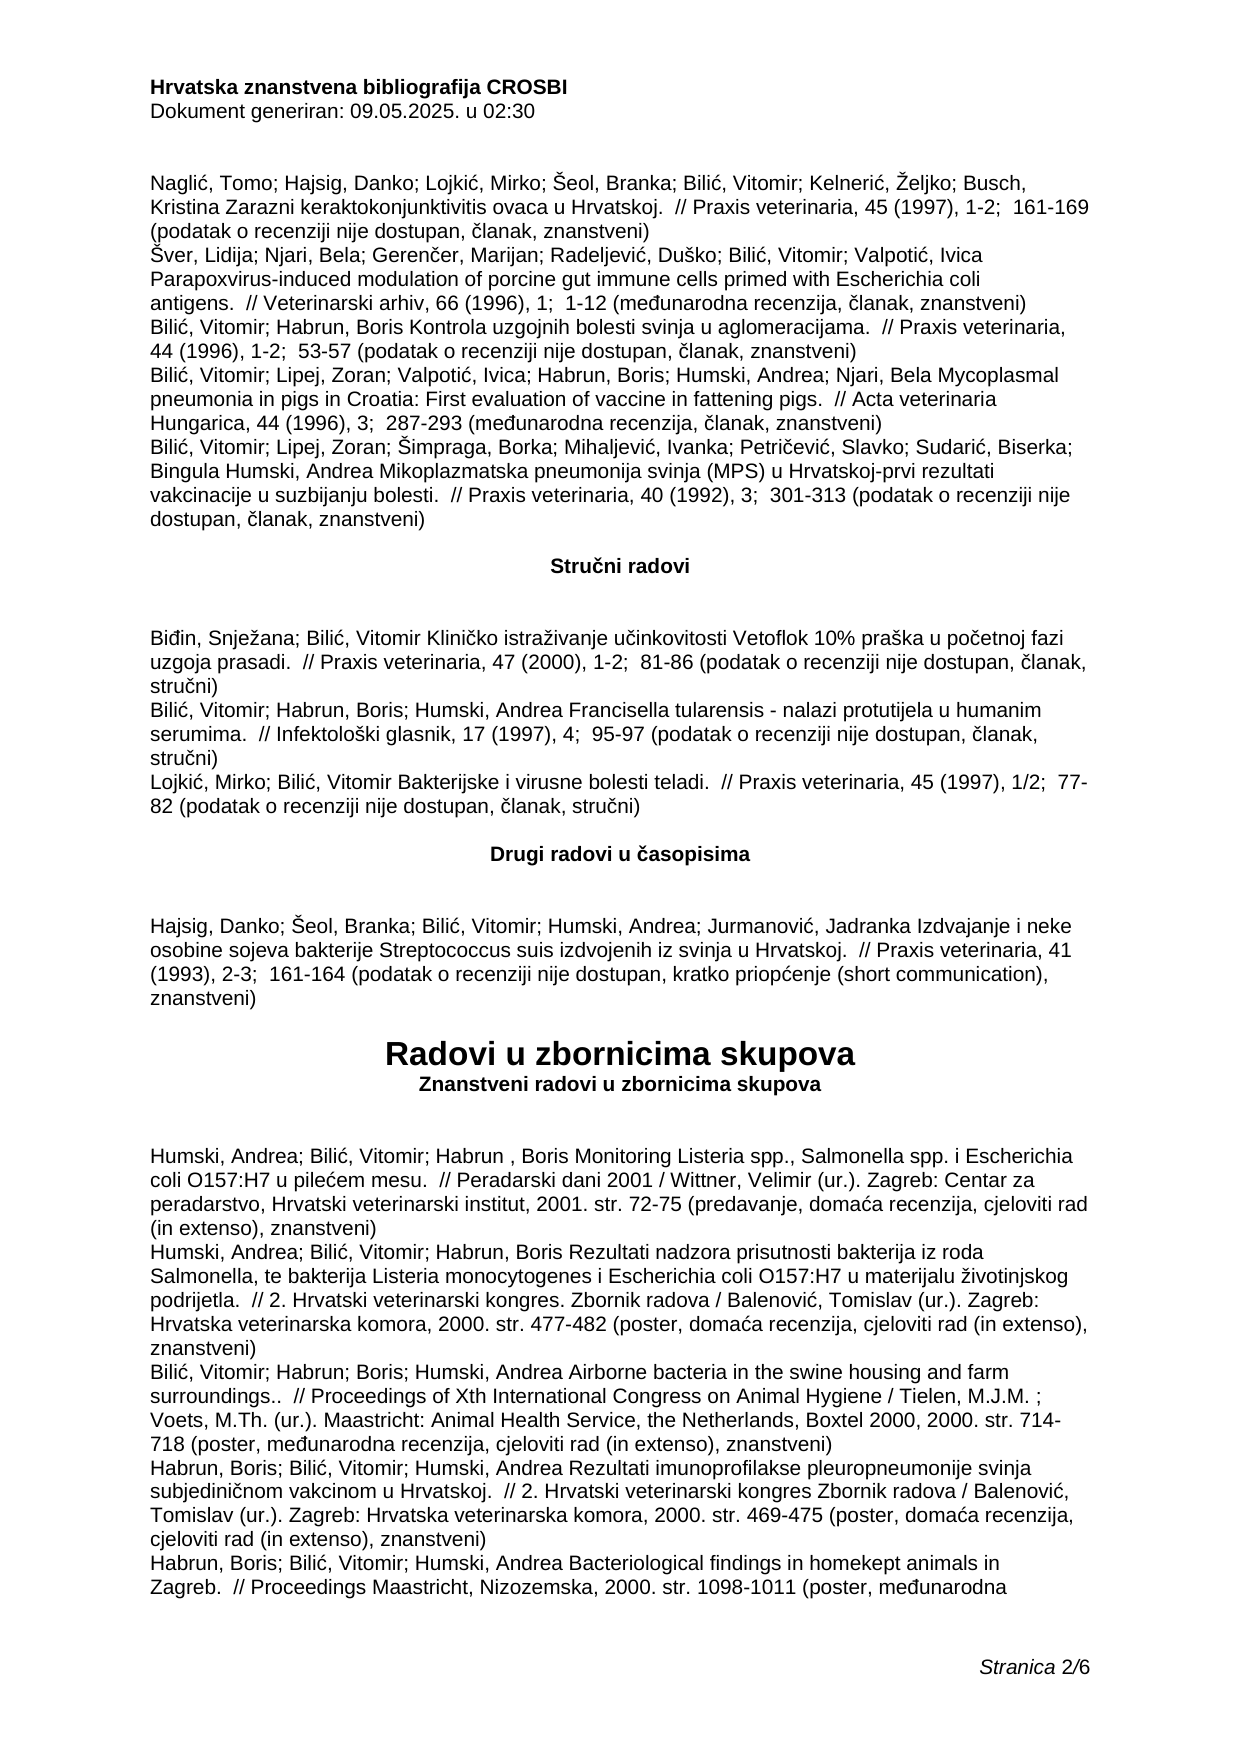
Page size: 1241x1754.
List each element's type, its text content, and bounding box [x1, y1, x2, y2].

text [150, 1455, 1090, 1551]
subtitle Radovi u zbornicima skupova [150, 1033, 1090, 1072]
text Lojkić, Mirko; Bilić, Vitomir [150, 770, 1090, 818]
text Bilić, Vitomir; Lipej, Zoran; Valpotić, Ivica; Habrun, Boris; Humski, Andrea; Njari, Bela [150, 363, 1090, 434]
text Biđin, Snježana; Bilić, Vitomir [150, 626, 1090, 698]
subtitle Znanstveni radovi u zbornicima skupova [150, 1072, 1090, 1096]
text Hajsig, Danko; Šeol, Branka; Bilić, Vitomir; Humski, Andrea; Jurmanović, Jadranka [150, 914, 1090, 1009]
text Bilić, Vitomir; Habrun, Boris; Humski, Andrea [150, 698, 1090, 770]
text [150, 1551, 1090, 1599]
text Bilić, Vitomir; Lipej, Zoran; Šimpraga, Borka; Mihaljević, Ivanka; Petričević, Slavko; Sudarić, Biserka; Bingula Humski, Andrea [150, 434, 1090, 530]
text Humski, Andrea; Bilić, Vitomir; Habrun , Boris [150, 1144, 1090, 1240]
text Naglić, Tomo; Hajsig, Danko; Lojkić, Mirko; Šeol, Branka; Bilić, Vitomir; Kelnerić, Željko; Busch, Kristina [150, 171, 1090, 243]
subtitle Drugi radovi u časopisima [150, 842, 1090, 866]
text Bilić, Vitomir; Habrun; Boris; Humski, Andrea [150, 1359, 1090, 1455]
text Bilić, Vitomir; Habrun, Boris [150, 315, 1090, 363]
text Šver, Lidija; Njari, Bela; Gerenčer, Marijan; Radeljević, Duško; Bilić, Vitomir; Valpotić, Ivica [150, 243, 1090, 315]
subtitle Stručni radovi [150, 554, 1090, 578]
text Humski, Andrea; Bilić, Vitomir; Habrun, Boris [150, 1240, 1090, 1359]
